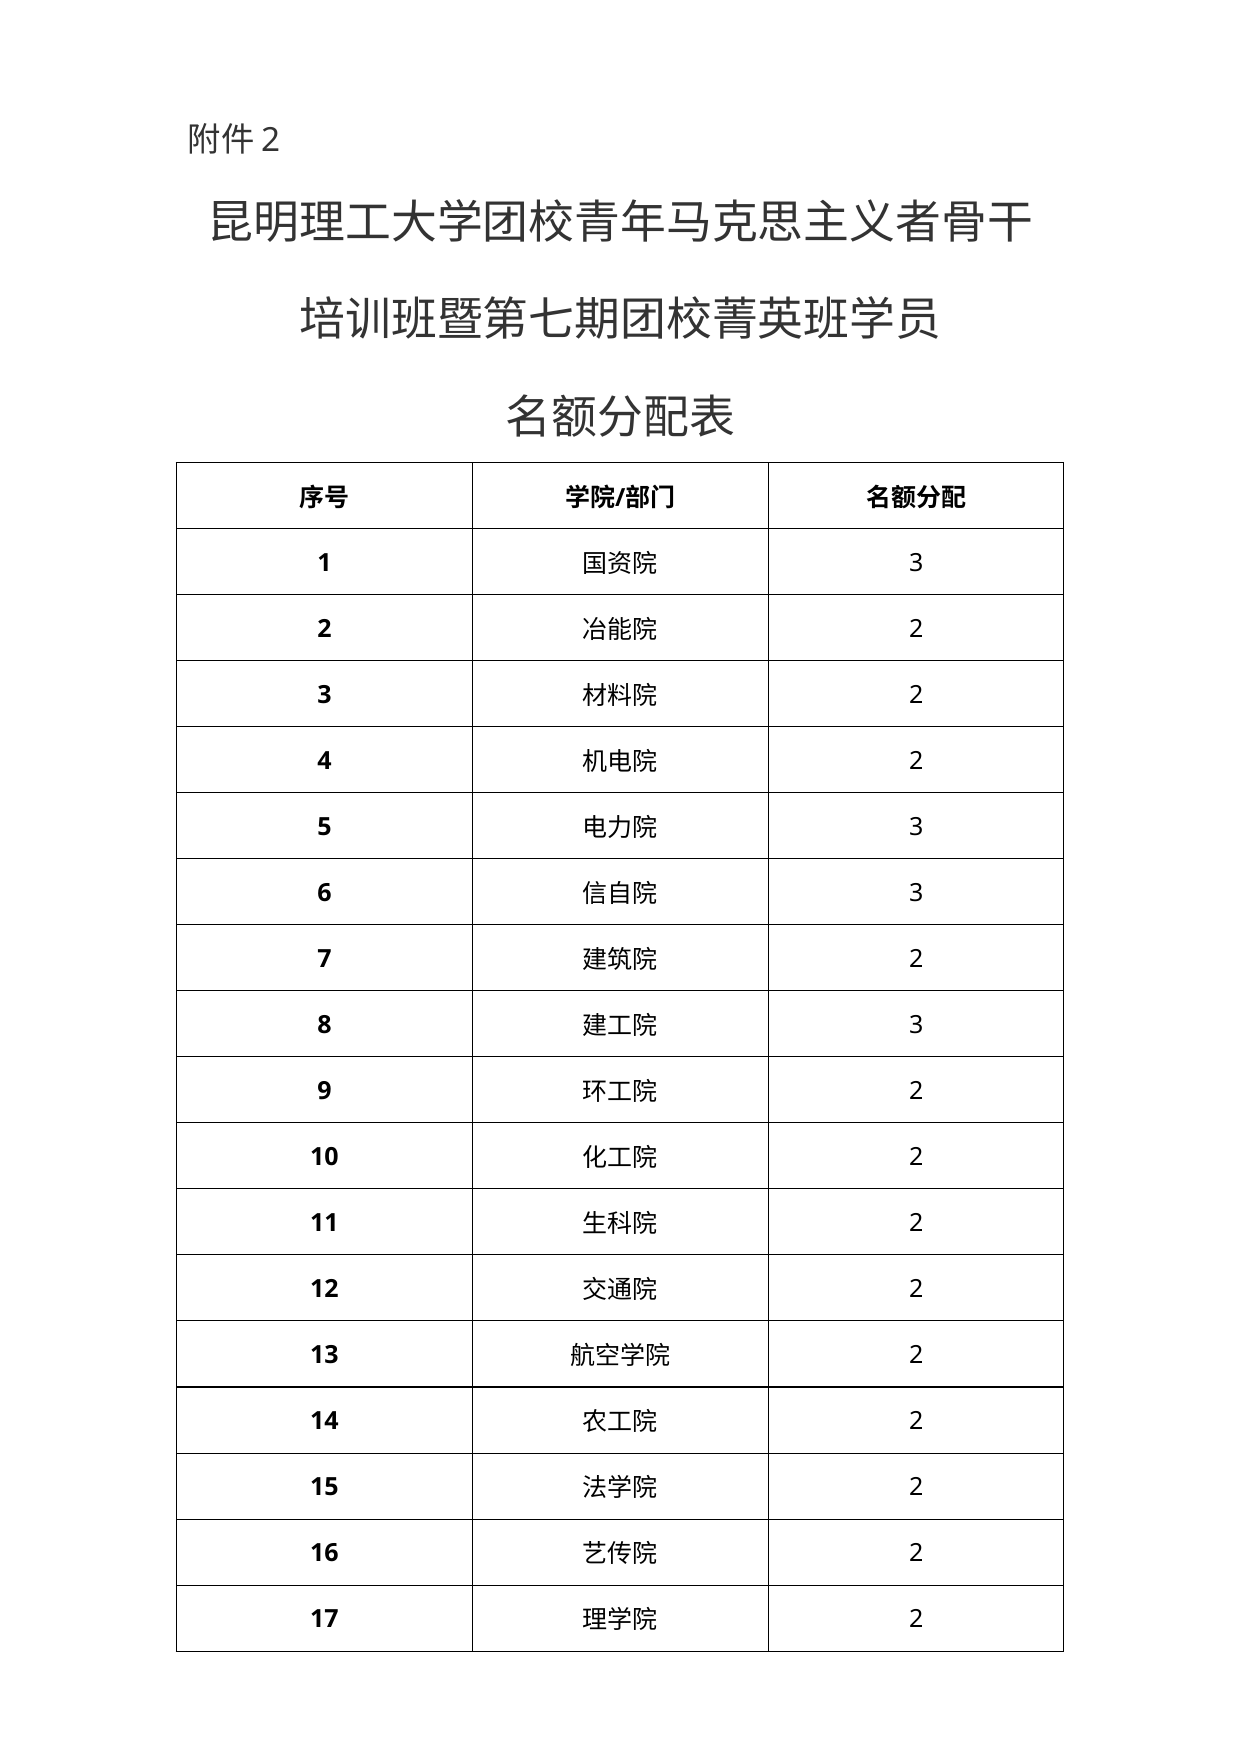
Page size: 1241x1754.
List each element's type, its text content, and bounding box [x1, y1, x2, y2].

table_cell 7 [177, 925, 472, 990]
table_cell 3 [769, 991, 1063, 1056]
table_cell 冶能院 [473, 595, 768, 660]
table_cell 12 [177, 1255, 472, 1320]
table_cell 2 [769, 727, 1063, 792]
table_cell 17 [177, 1586, 472, 1651]
table_cell 交通院 [473, 1255, 768, 1320]
table_cell 2 [769, 1388, 1063, 1452]
table_cell 理学院 [473, 1586, 768, 1651]
table_cell 建工院 [473, 991, 768, 1056]
table_header 序号 [177, 463, 472, 528]
table_header 名额分配 [769, 463, 1063, 528]
table_cell 2 [769, 1057, 1063, 1122]
text 昆明理工大学团校青年马克思主义者骨干培训班暨第七期团校菁英班学员 [187, 169, 1053, 364]
table_cell 3 [177, 661, 472, 726]
table_cell 6 [177, 859, 472, 924]
table_cell 机电院 [473, 727, 768, 792]
table_cell 9 [177, 1057, 472, 1122]
table_cell 航空学院 [473, 1321, 768, 1386]
table_cell 11 [177, 1189, 472, 1254]
table_cell 3 [769, 529, 1063, 594]
table_cell 化工院 [473, 1123, 768, 1188]
table_cell 2 [769, 1520, 1063, 1584]
table_cell 2 [769, 1586, 1063, 1651]
table_cell 16 [177, 1520, 472, 1584]
table_cell 8 [177, 991, 472, 1056]
table_cell 10 [177, 1123, 472, 1188]
table_cell 国资院 [473, 529, 768, 594]
table_cell 2 [769, 1123, 1063, 1188]
text 附件2 [187, 104, 1053, 169]
table_cell 2 [769, 595, 1063, 660]
table_cell 2 [769, 1321, 1063, 1386]
table_cell 2 [769, 1189, 1063, 1254]
table_cell 生科院 [473, 1189, 768, 1254]
table_cell 4 [177, 727, 472, 792]
table_cell 3 [769, 859, 1063, 924]
table_cell 艺传院 [473, 1520, 768, 1584]
table_cell 2 [769, 661, 1063, 726]
table_cell 2 [177, 595, 472, 660]
text 名额分配表 [187, 364, 1053, 462]
table_cell 建筑院 [473, 925, 768, 990]
table_cell 15 [177, 1454, 472, 1518]
table_cell 材料院 [473, 661, 768, 726]
table_cell 环工院 [473, 1057, 768, 1122]
table_cell 14 [177, 1388, 472, 1452]
table_cell 3 [769, 793, 1063, 858]
table_cell 2 [769, 1255, 1063, 1320]
table_cell 13 [177, 1321, 472, 1386]
table_header 学院/部门 [473, 463, 768, 528]
table_cell 2 [769, 1454, 1063, 1518]
table_cell 电力院 [473, 793, 768, 858]
table_cell 1 [177, 529, 472, 594]
table_cell 农工院 [473, 1388, 768, 1452]
table_cell 2 [769, 925, 1063, 990]
table_cell 法学院 [473, 1454, 768, 1518]
table_cell 5 [177, 793, 472, 858]
table_cell 信自院 [473, 859, 768, 924]
